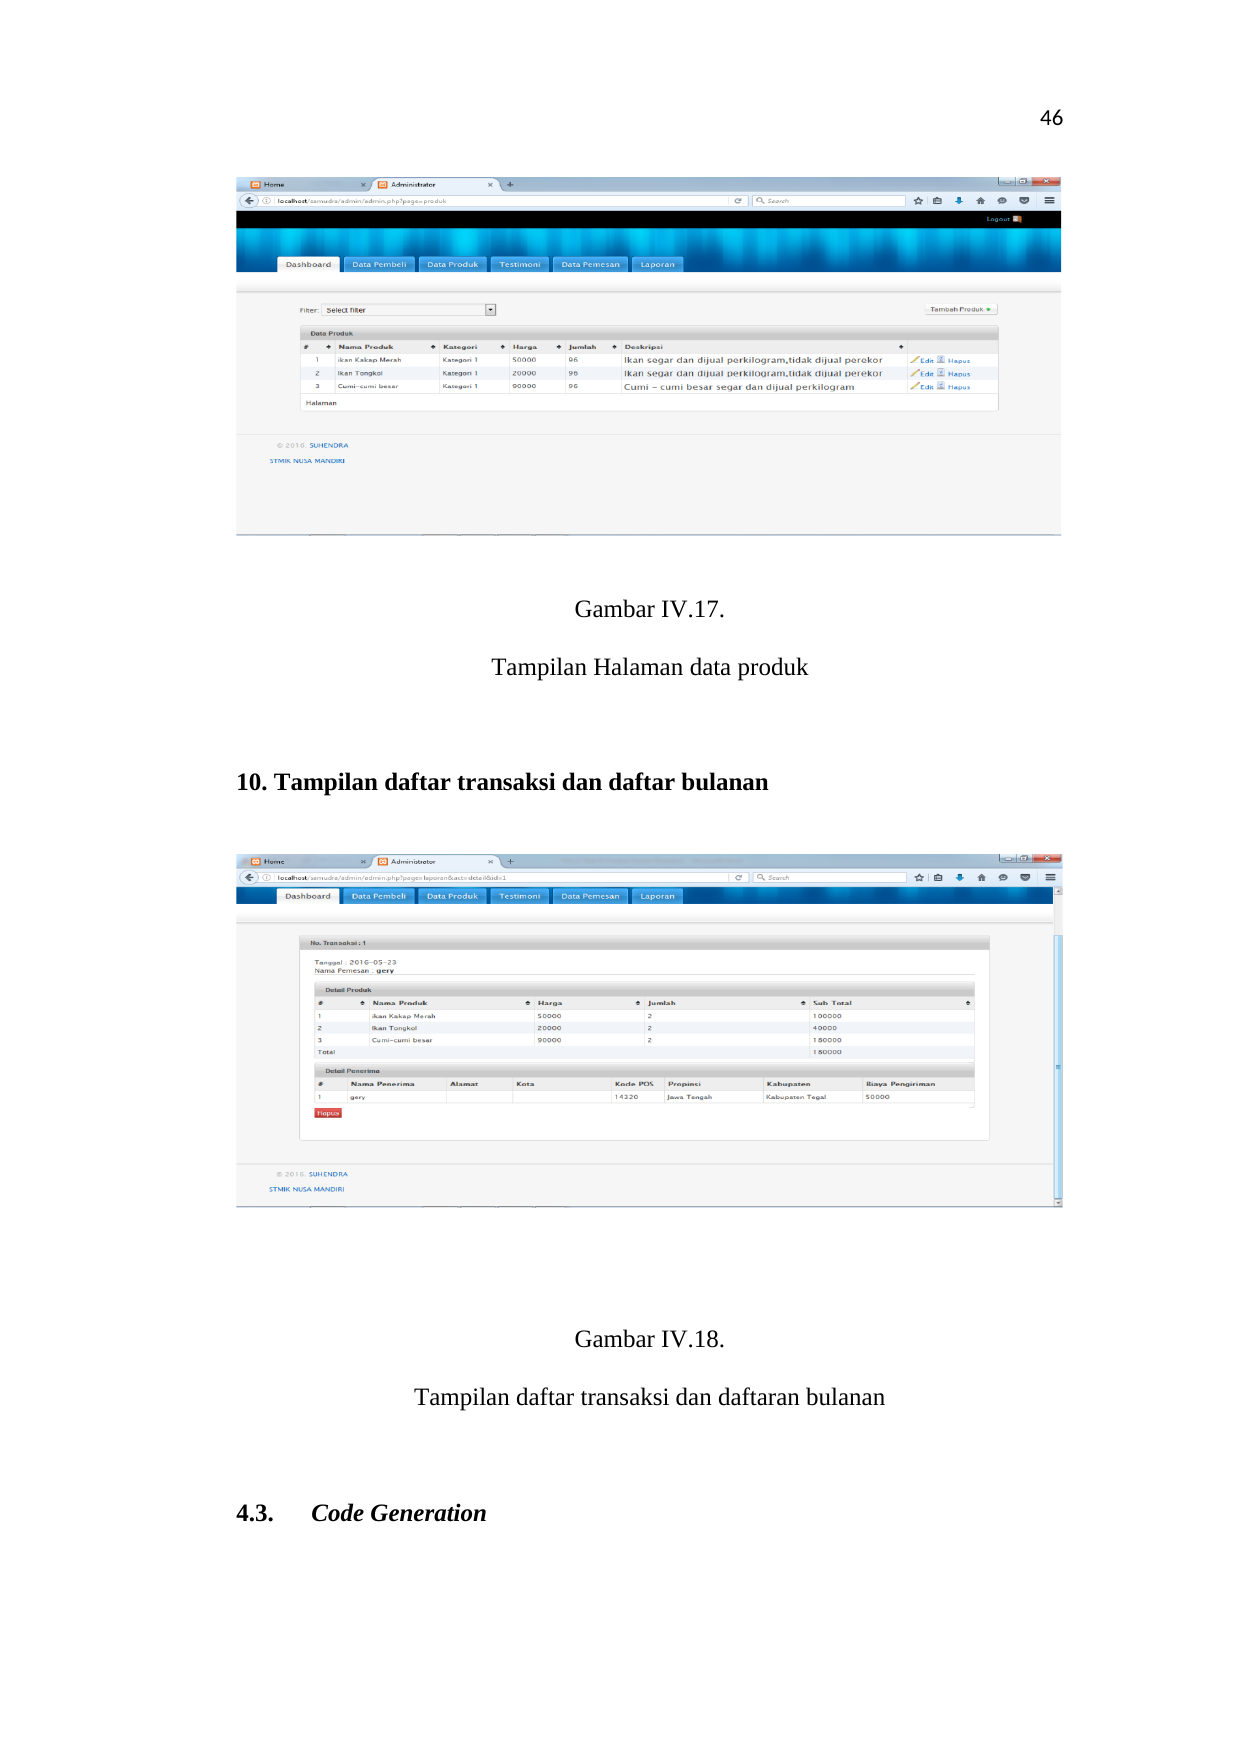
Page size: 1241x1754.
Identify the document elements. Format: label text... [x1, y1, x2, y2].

text 4.3. Code Generation [236, 1498, 1063, 1526]
text 10. Tampilan daftar transaksi dan daftar bulanan [236, 767, 1063, 796]
text Gambar IV.18. [236, 1324, 1063, 1353]
text Tampilan daftar transaksi dan daftaran bulanan [236, 1382, 1063, 1411]
picture [236, 246, 1062, 537]
picture [236, 177, 1062, 247]
text Tampilan Halaman data produk [236, 652, 1063, 680]
picture [236, 854, 1063, 1209]
text Gambar IV.17. [236, 594, 1063, 622]
